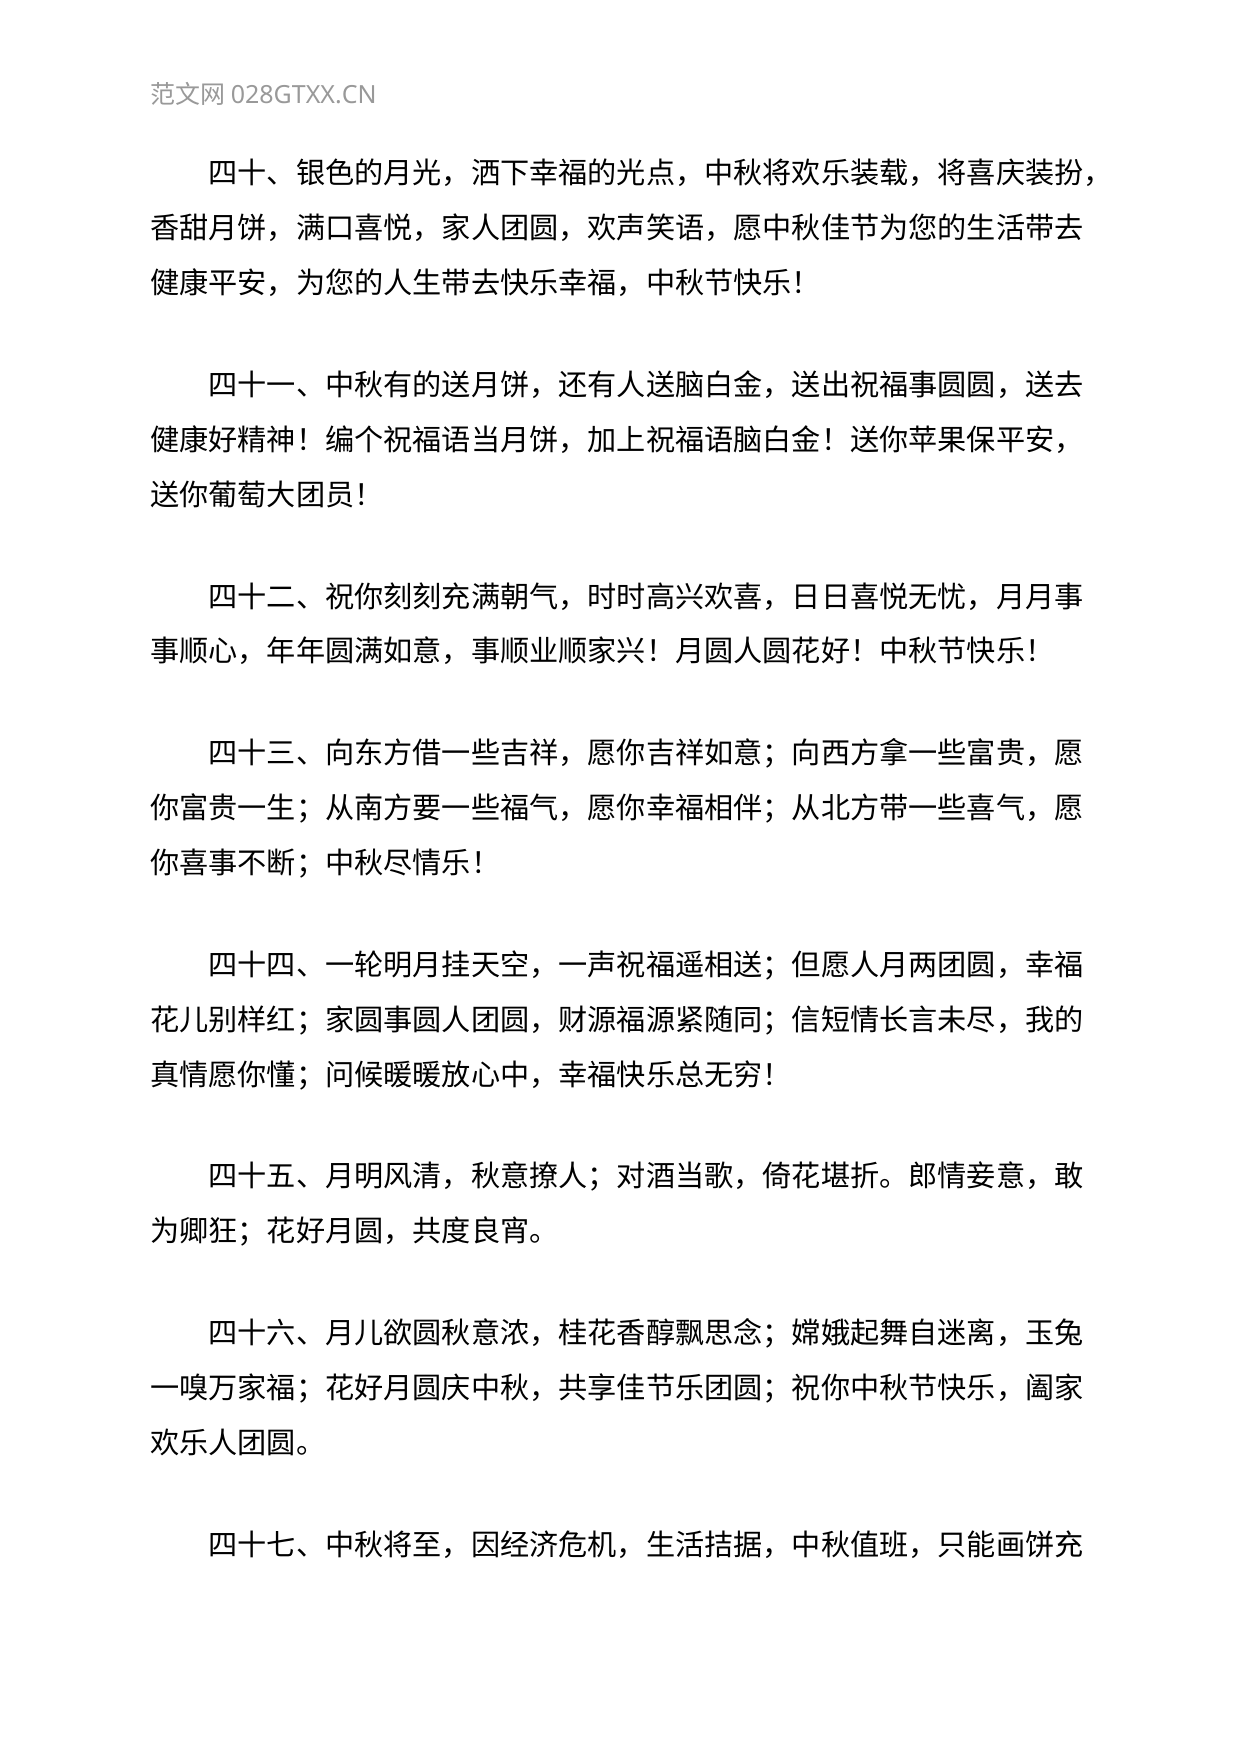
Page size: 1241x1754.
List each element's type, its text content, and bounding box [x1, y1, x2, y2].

text 四十五、月明风清，秋意撩人；对酒当歌，倚花堪折。郎情妾意，敢为卿狂；花好月圆，共度良宵。 [150, 1153, 1090, 1250]
text 四十四、一轮明月挂天空，一声祝福遥相送；但愿人月两团圆，幸福花儿别样红；家圆事圆人团圆，财源福源紧随同；信短情长言未尽，我的真情愿你懂；问候暖暖放心中，幸福快乐总无穷！ [150, 941, 1090, 1093]
text 四十三、向东方借一些吉祥，愿你吉祥如意；向西方拿一些富贵，愿你富贵一生；从南方要一些福气，愿你幸福相伴；从北方带一些喜气，愿你喜事不断；中秋尽情乐！ [150, 730, 1090, 882]
text 四十二、祝你刻刻充满朝气，时时高兴欢喜，日日喜悦无忧，月月事事顺心，年年圆满如意，事顺业顺家兴！月圆人圆花好！中秋节快乐！ [150, 573, 1090, 670]
text 四十六、月儿欲圆秋意浓，桂花香醇飘思念；嫦娥起舞自迷离，玉兔一嗅万家福；花好月圆庆中秋，共享佳节乐团圆；祝你中秋节快乐，阖家欢乐人团圆。 [150, 1309, 1090, 1462]
text 四十、银色的月光，洒下幸福的光点，中秋将欢乐装载，将喜庆装扮，香甜月饼，满口喜悦，家人团圆，欢声笑语，愿中秋佳节为您的生活带去健康平安，为您的人生带去快乐幸福，中秋节快乐！ [150, 150, 1090, 302]
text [150, 1521, 1090, 1563]
text 四十一、中秋有的送月饼，还有人送脑白金，送出祝福事圆圆，送去健康好精神！编个祝福语当月饼，加上祝福语脑白金！送你苹果保平安，送你葡萄大团员！ [150, 362, 1090, 514]
